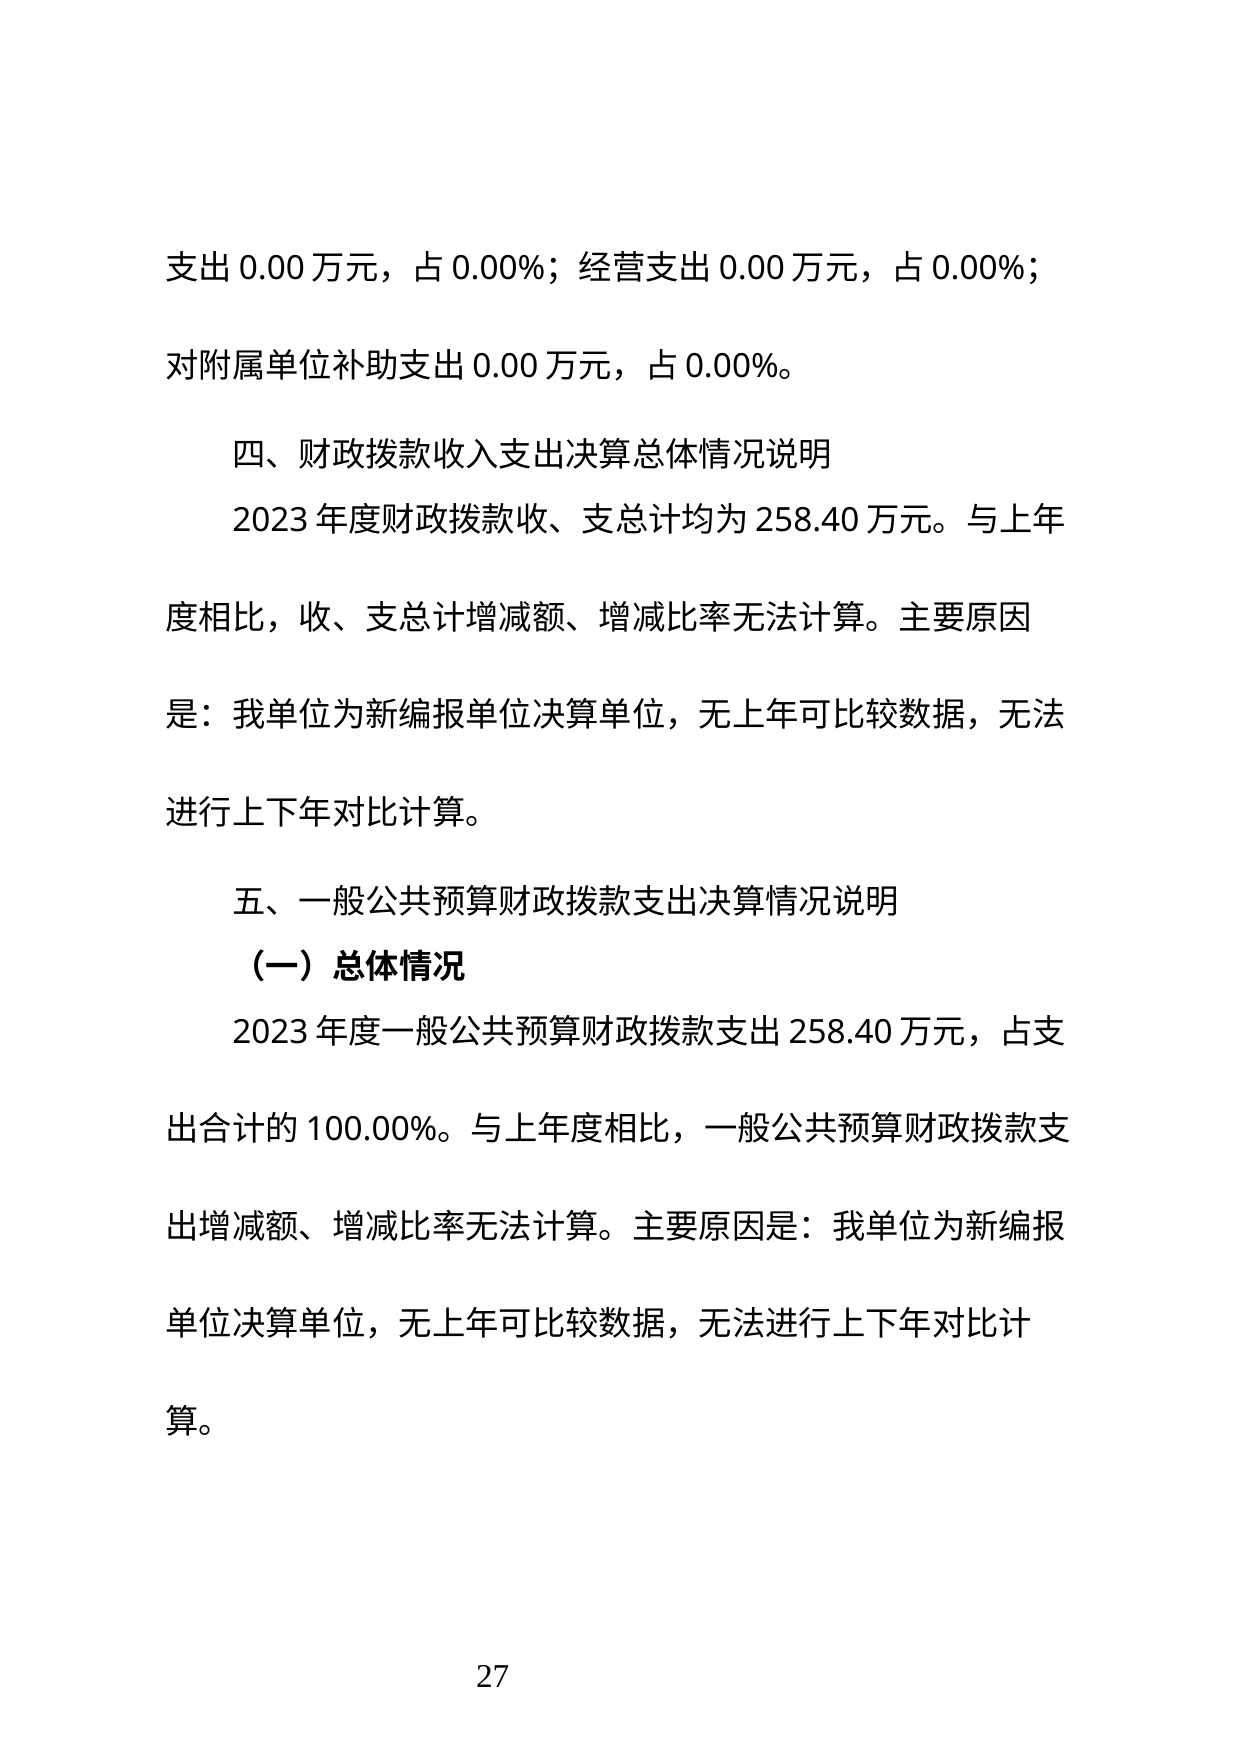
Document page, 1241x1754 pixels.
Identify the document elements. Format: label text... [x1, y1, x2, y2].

text 五、一般公共预算财政拨款支出决算情况说明 [165, 866, 1087, 931]
text （一）总体情况 [165, 931, 1087, 996]
text 2023年度一般公共预算财政拨款支出258.40万元，占支出合计的100.00%。与上年度相比，一般公共预算财政拨款支出增减额、增减比率无法计算。主要原因是：我单位为新编报单位决算单位，无上年可比较数据，无法进行上下年对比计算。 [165, 996, 1087, 1451]
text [165, 233, 1087, 395]
text 四、财政拨款收入支出决算总体情况说明 [165, 419, 1087, 484]
text 2023年度财政拨款收、支总计均为258.40万元。与上年度相比，收、支总计增减额、增减比率无法计算。主要原因是：我单位为新编报单位决算单位，无上年可比较数据，无法进行上下年对比计算。 [165, 484, 1087, 842]
